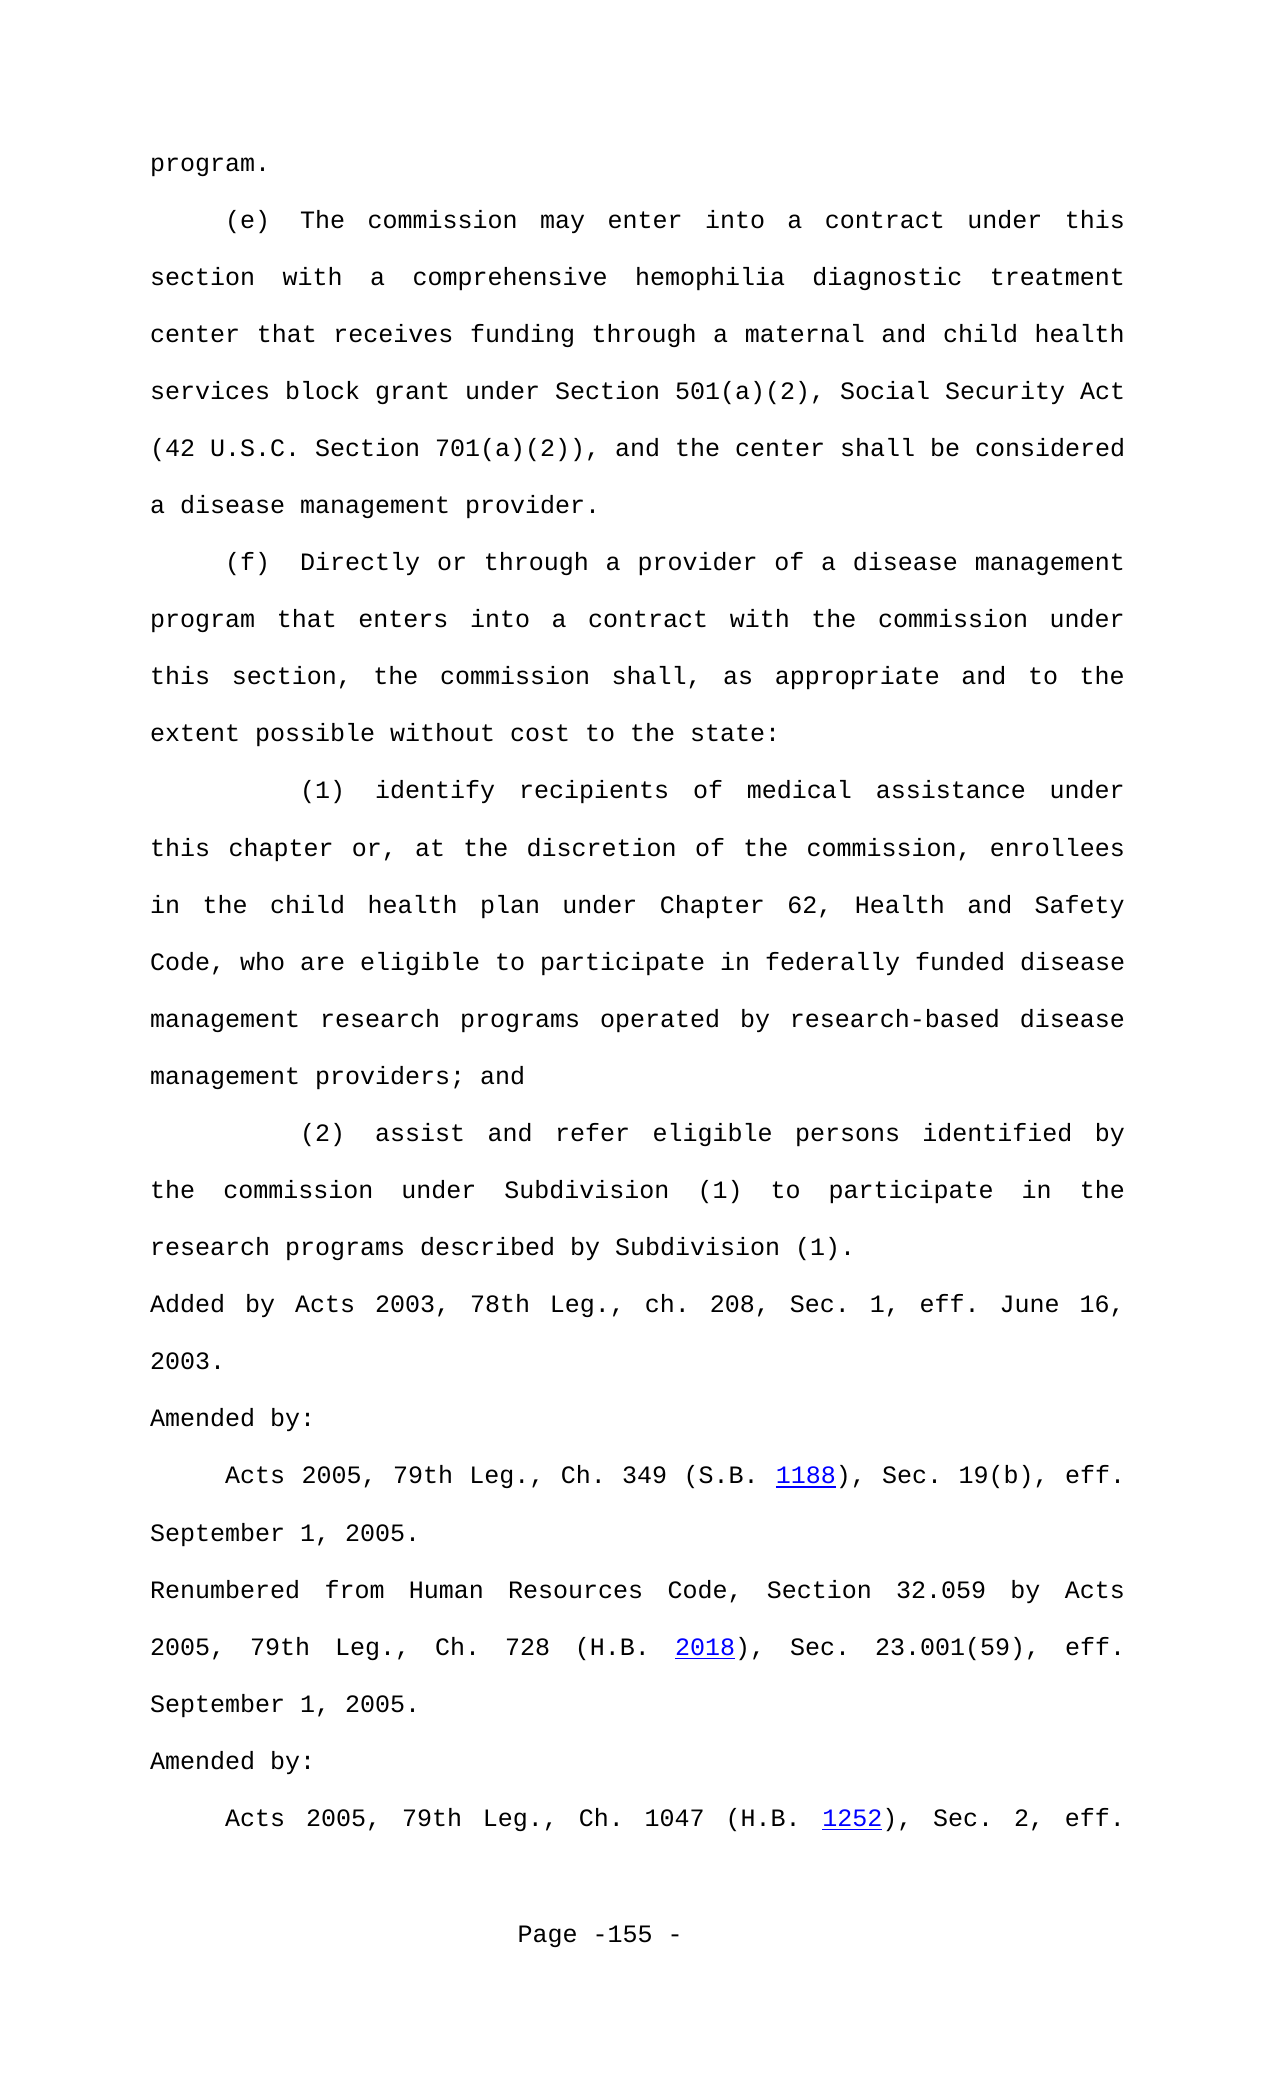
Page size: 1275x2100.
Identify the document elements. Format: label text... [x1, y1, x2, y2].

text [150, 150, 1125, 178]
text Renumbered from Human Resources Code, Section 32.059 by Acts 2005, 79th Leg., Ch. 728 (H.B. 2018), Sec. 23.001(59), eff. September 1, 2005. [150, 1577, 1125, 1720]
text Amended by: [150, 1748, 1125, 1777]
text Added by Acts 2003, 78th Leg., ch. 208, Sec. 1, eff. June 16, 2003. [150, 1292, 1125, 1377]
text (1) identify recipients of medical assistance under this chapter or, at the discretion of the commission, enrollees in the child health plan under Chapter 62, Health and Safety Code, who are eligible to participate in federally funded disease management research programs operated by research-based disease management providers; and [150, 778, 1125, 1092]
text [150, 1805, 1125, 1834]
text Amended by: [150, 1406, 1125, 1434]
text (f) Directly or through a provider of a disease management program that enters into a contract with the commission under this section, the commission shall, as appropriate and to the extent possible without cost to the state: [150, 549, 1125, 749]
text Acts 2005, 79th Leg., Ch. 349 (S.B. 1188), Sec. 19(b), eff. September 1, 2005. [150, 1463, 1125, 1548]
text (2) assist and refer eligible persons identified by the commission under Subdivision (1) to participate in the research programs described by Subdivision (1). [150, 1120, 1125, 1263]
text (e) The commission may enter into a contract under this section with a comprehensive hemophilia diagnostic treatment center that receives funding through a maternal and child health services block grant under Section 501(a)(2), Social Security Act (42 U.S.C. Section 701(a)(2)), and the center shall be considered a disease management provider. [150, 207, 1125, 521]
